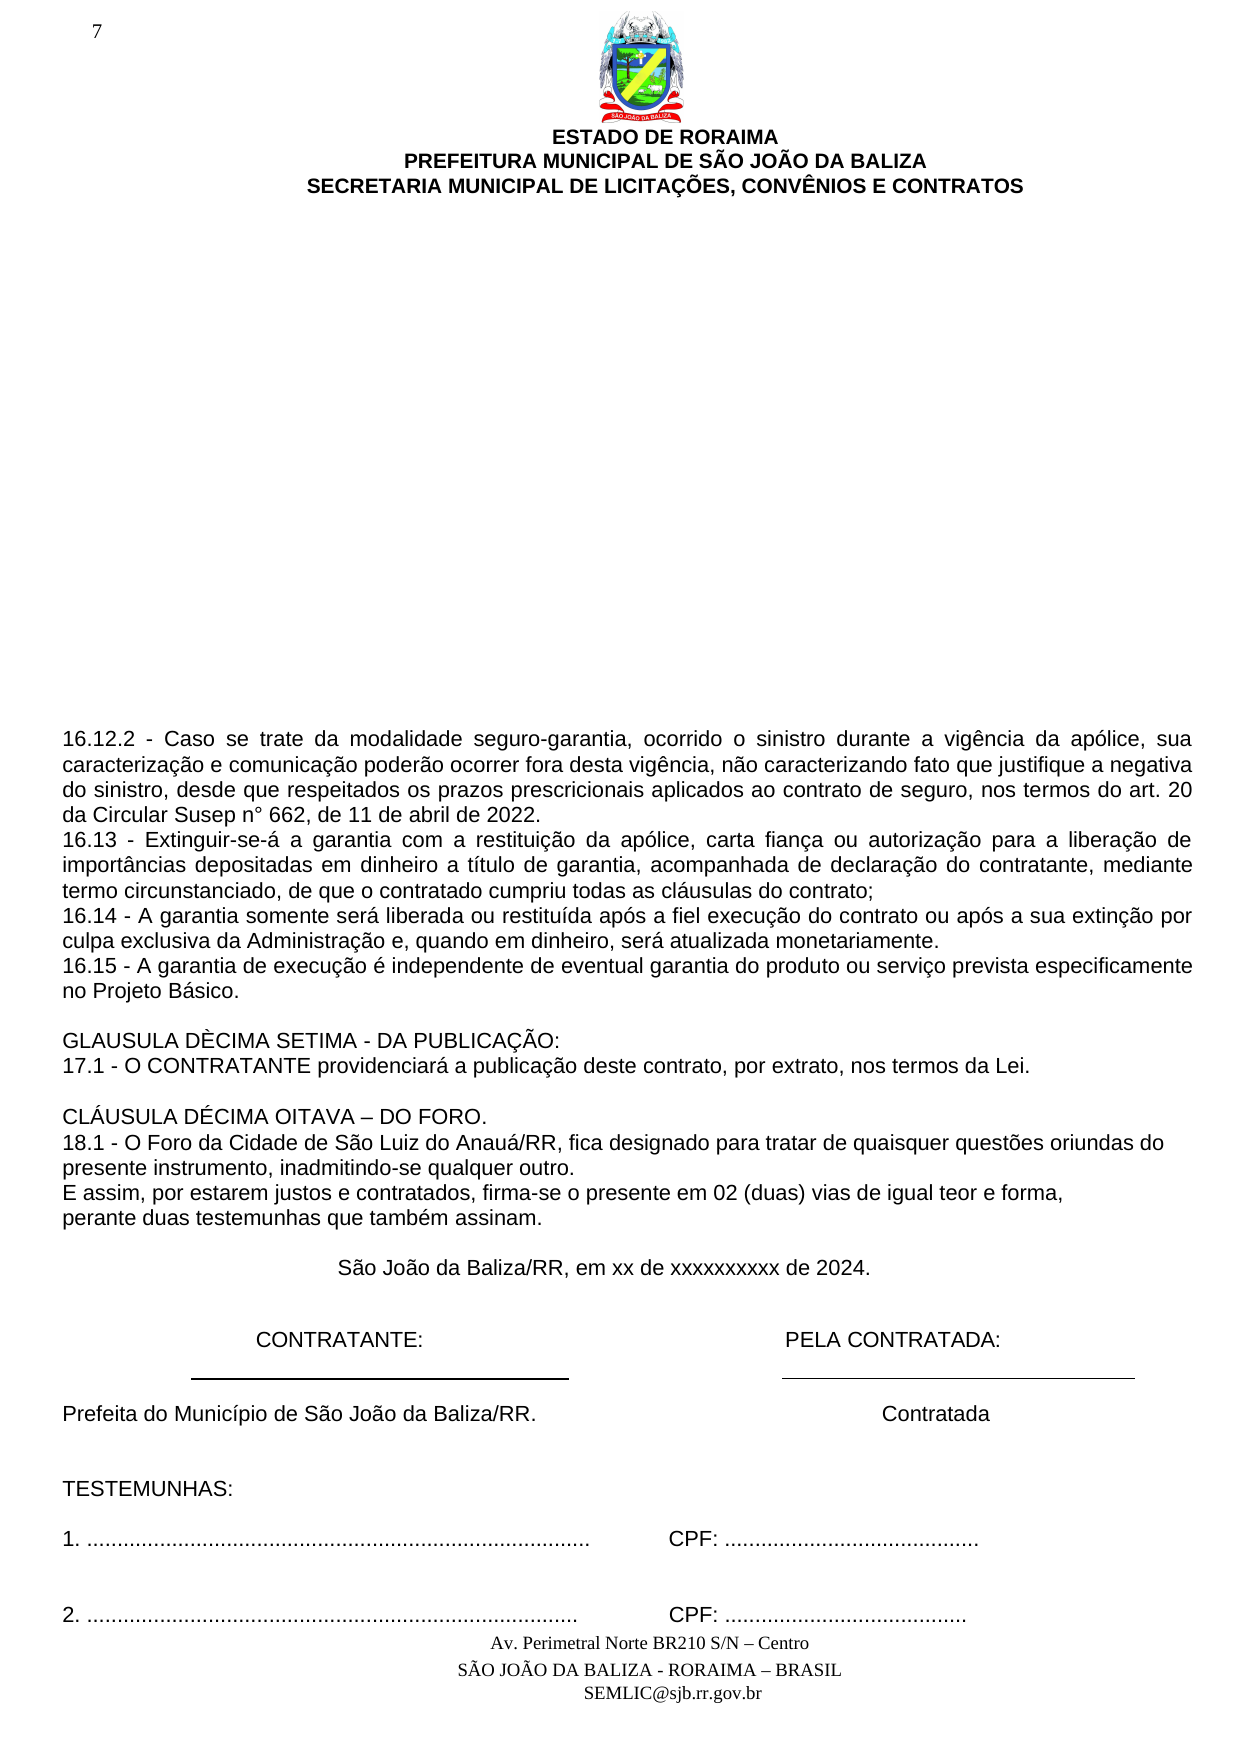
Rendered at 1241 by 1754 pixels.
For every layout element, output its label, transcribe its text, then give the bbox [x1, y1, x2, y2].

text 16.13 - Extinguir-se-á a garantia com a restituição da apólice, carta fiança ou autorização para a liberação de importâncias depositadas em dinheiro a título de garantia, acompanhada de declaração do contratante, mediante termo circunstanciado, de que o contratado cumpriu todas as cláusulas do contrato; [62, 827, 1194, 903]
text 2. ................................................................................. CPF: ........................................ [62, 1602, 1194, 1627]
text 16.12.2 - Caso se trate da modalidade seguro-garantia, ocorrido o sinistro durante a vigência da apólice, sua caracterização e comunicação poderão ocorrer fora desta vigência, não caracterizando fato que justifique a negativa do sinistro, desde que respeitados os prazos prescricionais aplicados ao contrato de seguro, nos termos do art. 20 da Circular Susep n° 662, de 11 de abril de 2022. [62, 726, 1194, 827]
text GLAUSULA DÈCIMA SETIMA - DA PUBLICAÇÃO: [62, 1029, 1194, 1054]
text São João da Baliza/RR, em xx de xxxxxxxxxx de 2024. [62, 1255, 1146, 1280]
text 1. ................................................................................... CPF: .......................................... [62, 1526, 1194, 1551]
text TESTEMUNHAS: [62, 1476, 1194, 1501]
text CLÁUSULA DÉCIMA OITAVA – DO FORO. [62, 1104, 1194, 1129]
text 18.1 - O Foro da Cidade de São Luiz do Anauá/RR, fica designado para tratar de quaisquer questões oriundas do presente instrumento, inadmitindo-se qualquer outro. [62, 1130, 1194, 1180]
text 17.1 - O CONTRATANTE providenciará a publicação deste contrato, por extrato, nos termos da Lei. [62, 1054, 1194, 1079]
text CONTRATANTE: PELA CONTRATADA: [62, 1327, 1194, 1352]
text E assim, por estarem justos e contratados, firma-se o presente em 02 (duas) vias de igual teor e forma, perante duas testemunhas que também assinam. [62, 1180, 1114, 1231]
text 16.15 - A garantia de execução é independente de eventual garantia do produto ou serviço prevista especificamente no Projeto Básico. [62, 953, 1194, 1003]
text 16.14 - A garantia somente será liberada ou restituída após a fiel execução do contrato ou após a sua extinção por culpa exclusiva da Administração e, quando em dinheiro, será atualizada monetariamente. [62, 903, 1194, 953]
text Prefeita do Município de São João da Baliza/RR. Contratada [62, 1403, 1194, 1426]
